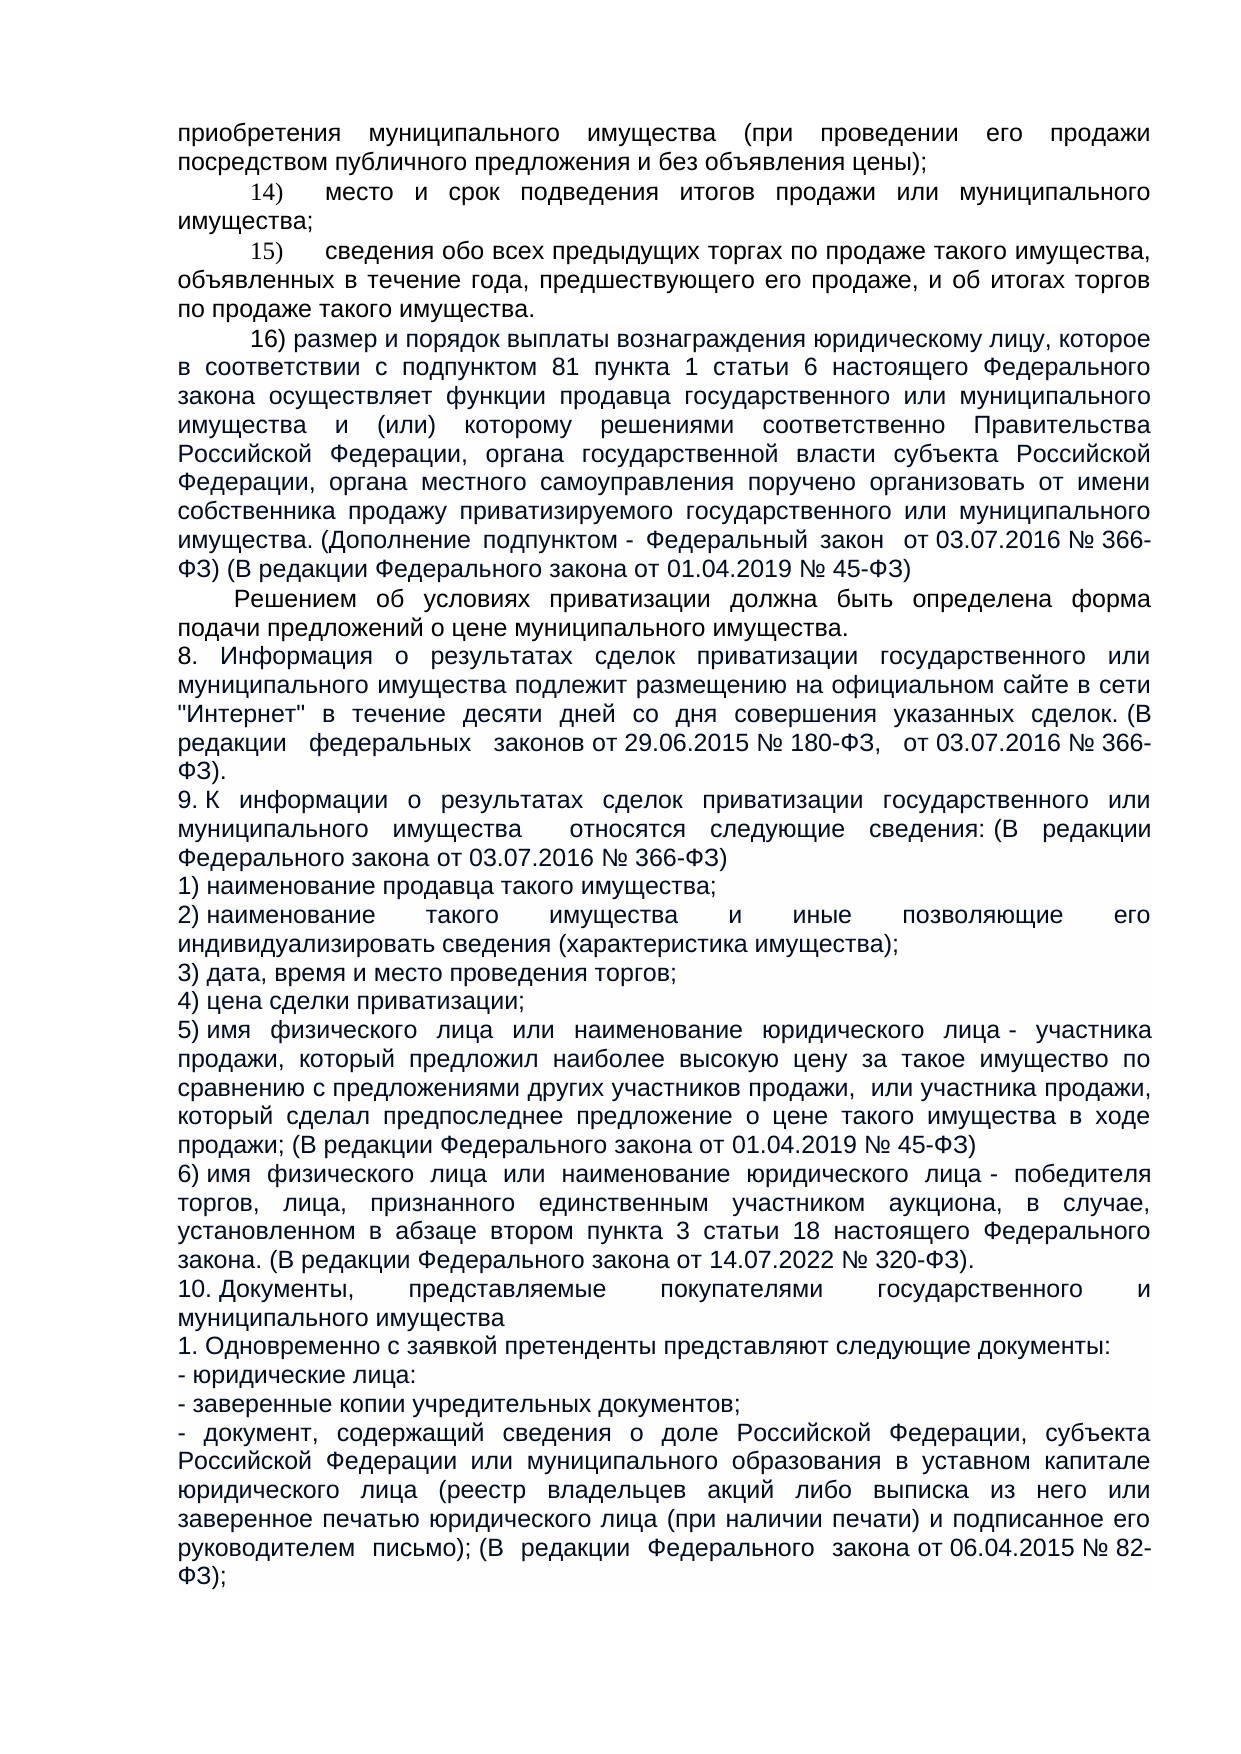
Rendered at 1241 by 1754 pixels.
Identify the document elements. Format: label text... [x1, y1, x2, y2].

list сведения обо всех предыдущих торгах по продаже такого имущества, объявленных в течение года, предшествующего его продаже, и об итогах торгов по продаже такого имущества. [177, 236, 1152, 322]
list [177, 118, 1152, 176]
text 1) наименование продавца такого имущества; [177, 871, 1152, 900]
text 10. Документы, представляемые покупателями государственного и муниципального имущества [177, 1274, 1152, 1331]
text - заверенные копии учредительных документов; [177, 1389, 1152, 1418]
text 5) имя физического лица или наименование юридического лица - участника продажи, который предложил наиболее высокую цену за такое имущество по сравнению с предложениями других участников продажи, или участника продажи, который сделал предпоследнее предложение о цене такого имущества в ходе продажи; (В редакции Федерального закона от 01.04.2019 № 45-ФЗ) [177, 1015, 1152, 1159]
text 9. К информации о результатах сделок приватизации государственного или муниципального имущества относятся следующие сведения: (В редакции Федерального закона от 03.07.2016 № 366-ФЗ) [177, 785, 1152, 871]
text Решением об условиях приватизации должна быть определена форма подачи предложений о цене муниципального имущества. [177, 584, 1152, 641]
text 3) дата, время и место проведения торгов; [177, 958, 1152, 986]
text 8. Информация о результатах сделок приватизации государственного или муниципального имущества подлежит размещению на официальном сайте в сети "Интернет" в течение десяти дней со дня совершения указанных сделок. (В редакции федеральных законов от 29.06.2015 № 180-ФЗ, от 03.07.2016 № 366-ФЗ). [177, 641, 1152, 785]
text - документ, содержащий сведения о доле Российской Федерации, субъекта Российской Федерации или муниципального образования в уставном капитале юридического лица (реестр владельцев акций либо выписка из него или заверенное печатью юридического лица (при наличии печати) и подписанное его руководителем письмо); (В редакции Федерального закона от 06.04.2015 № 82-ФЗ); [177, 1418, 1152, 1590]
text - юридические лица: [177, 1360, 1152, 1389]
text 4) цена сделки приватизации; [177, 986, 1152, 1015]
text 6) имя физического лица или наименование юридического лица - победителя торгов, лица, признанного единственным участником аукциона, в случае, установленном в абзаце втором пункта 3 статьи 18 настоящего Федерального закона. (В редакции Федерального закона от 14.07.2022 № 320-ФЗ). [177, 1159, 1152, 1274]
list место и срок подведения итогов продажи или муниципального имущества; [177, 177, 1152, 234]
text 2) наименование такого имущества и иные позволяющие его индивидуализировать сведения (характеристика имущества); [177, 900, 1152, 958]
text 1. Одновременно с заявкой претенденты представляют следующие документы: [177, 1331, 1152, 1360]
